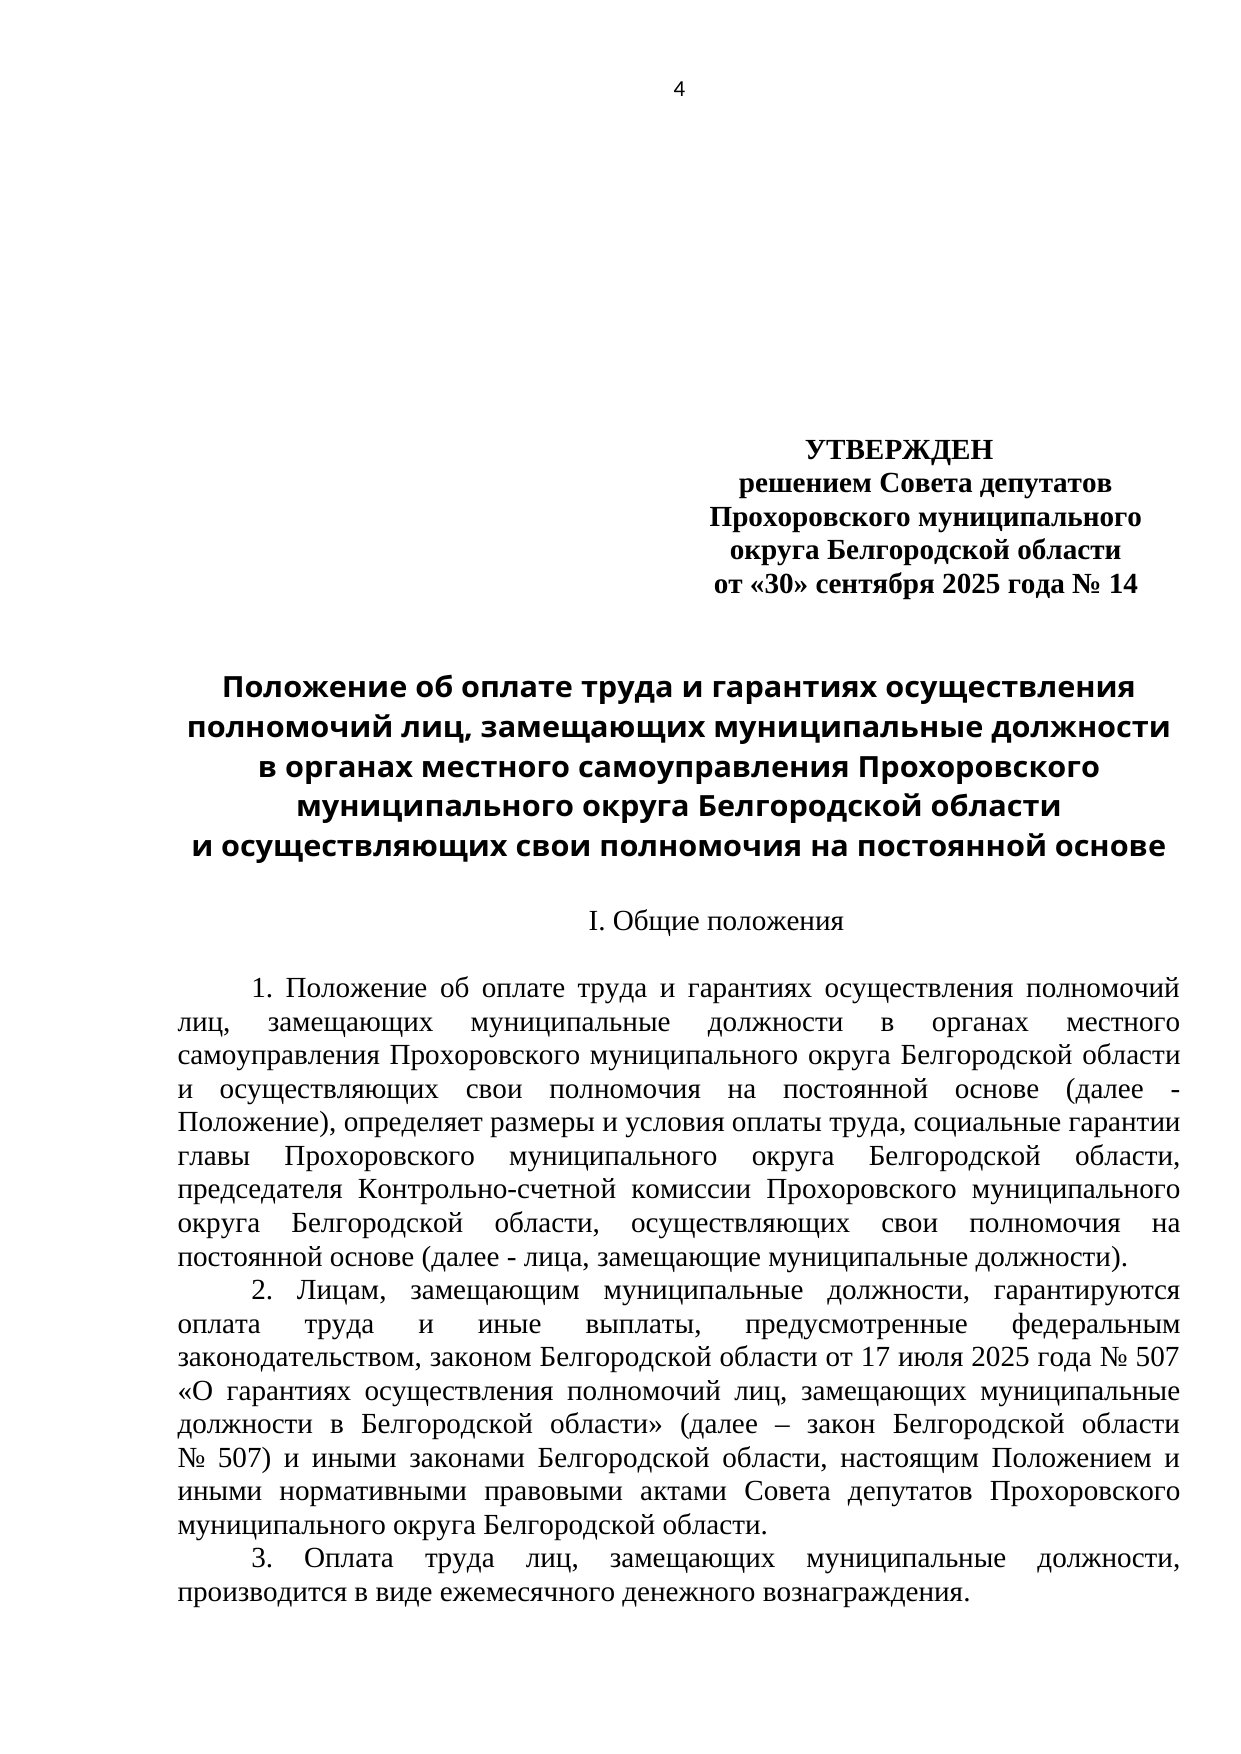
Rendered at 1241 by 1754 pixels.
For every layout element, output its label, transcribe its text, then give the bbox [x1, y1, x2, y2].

text полномочий лиц, замещающих муниципальные должности [177, 706, 1181, 746]
text 2. Лицам, замещающим муниципальные должности, гарантируются оплата труда и иные выплаты, предусмотренные федеральным законодательством, законом Белгородской области от 17 июля 2025 года № 507 «О гарантиях осуществления полномочий лиц, замещающих муниципальные должности в Белгородской области» (далее – закон Белгородской области № 507) и иными законами Белгородской области, настоящим Положением и иными нормативными правовыми актами Совета депутатов Прохоровского муниципального округа Белгородской области. [177, 1272, 1181, 1541]
text 1. Положение об оплате труда и гарантиях осуществления полномочий лиц, замещающих муниципальные должности в органах местного самоуправления Прохоровского муниципального округа Белгородской области и осуществляющих свои полномочия на постоянной основе (далее - Положение), определяет размеры и условия оплаты труда, социальные гарантии главы Прохоровского муниципального округа Белгородской области, председателя Контрольно-счетной комиссии Прохоровского муниципального округа Белгородской области, осуществляющих свои полномочия на постоянной основе (далее - лица, замещающие муниципальные должности). [177, 970, 1181, 1272]
text 3. Оплата труда лиц, замещающих муниципальные должности, производится в виде ежемесячного денежного вознаграждения. [177, 1541, 1181, 1608]
text Положение об оплате труда и гарантиях осуществления [177, 667, 1181, 706]
table_header УТВЕРЖДЕН решением Совета депутатов Прохоровского муниципального округа Белгородской области от «30» сентября 2025 года № 14 [682, 432, 1169, 599]
text в органах местного самоуправления Прохоровского муниципального округа Белгородской области [177, 746, 1181, 825]
text I. Общие положения [177, 903, 1181, 937]
text и осуществляющих свои полномочия на постоянной основе [177, 825, 1181, 865]
